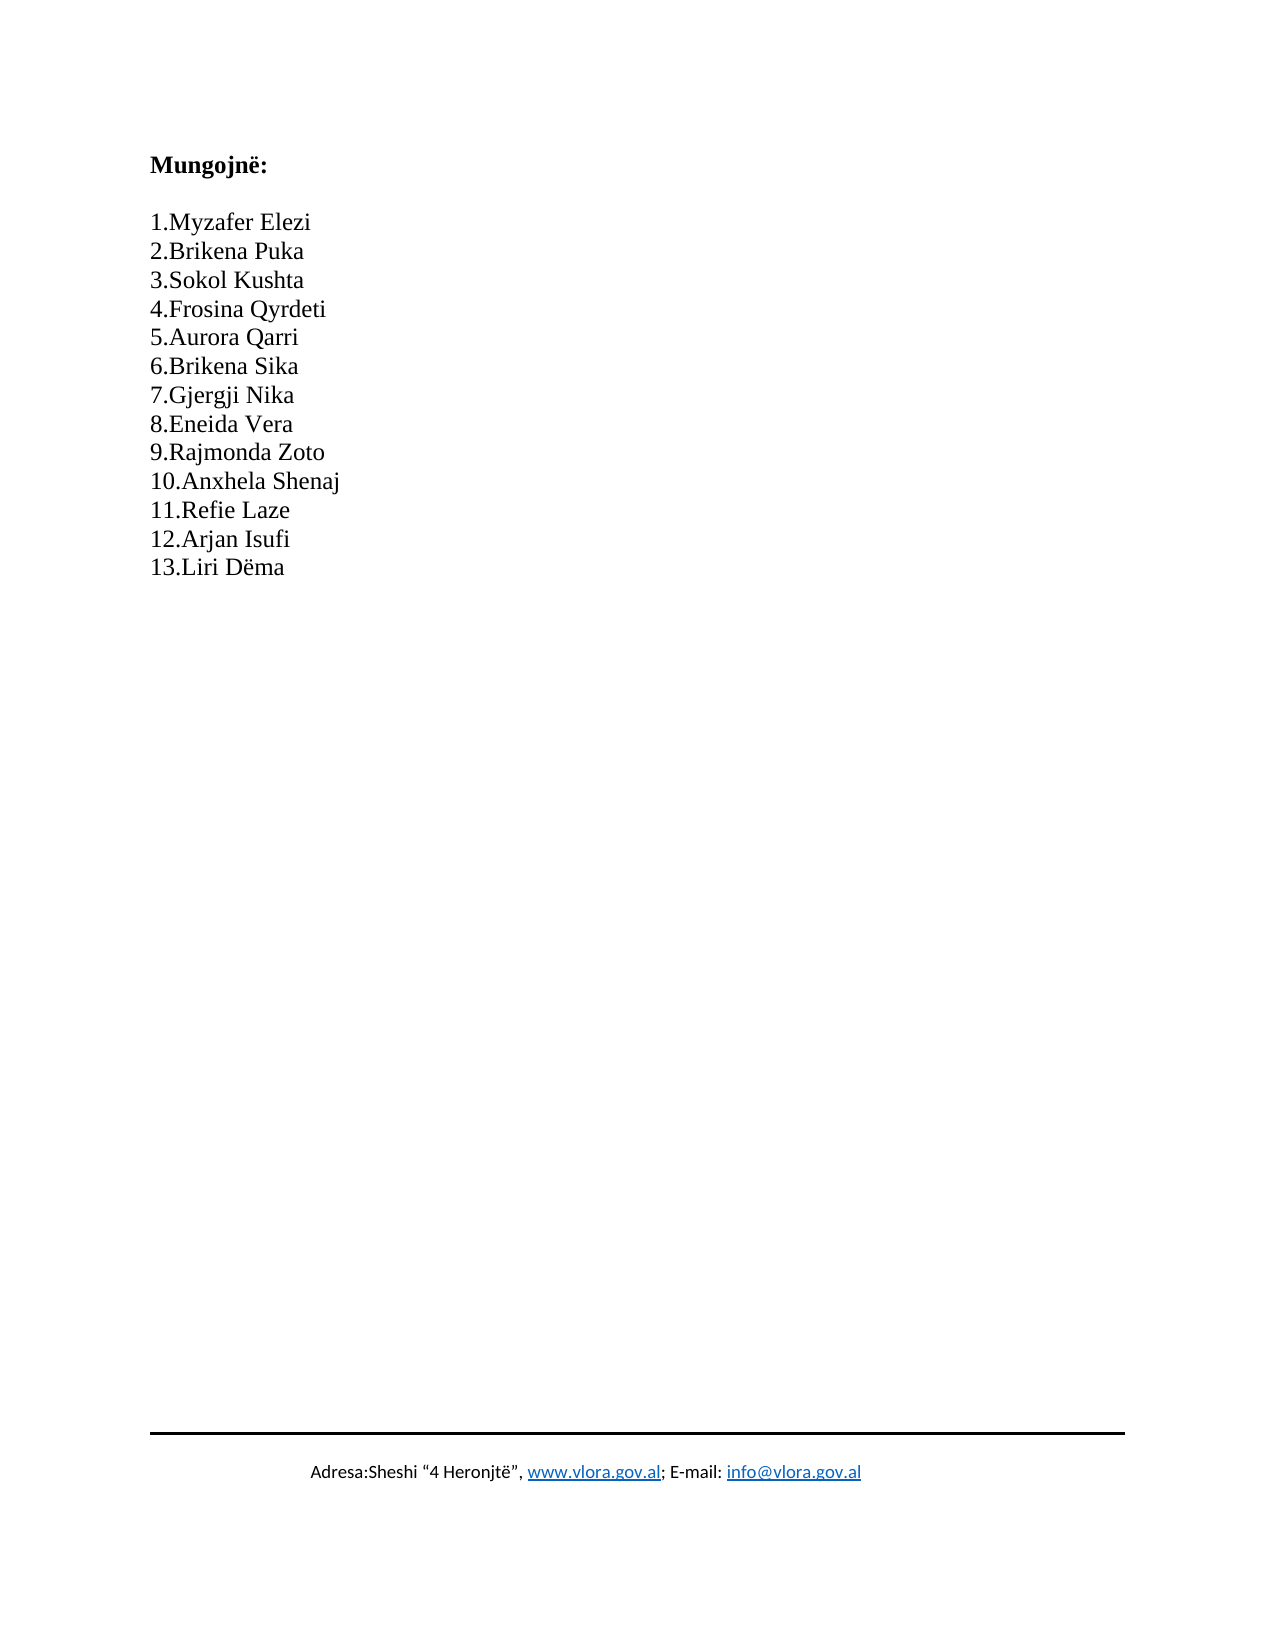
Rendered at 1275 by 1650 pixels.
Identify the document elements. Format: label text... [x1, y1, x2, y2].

text 1.Myzafer Elezi [150, 207, 1125, 236]
text 4.Frosina Qyrdeti [150, 294, 1125, 322]
text 3.Sokol Kushta [150, 265, 1125, 294]
text 10.Anxhela Shenaj [150, 466, 1125, 495]
text 11.Refie Laze [150, 495, 1125, 524]
text 13.Liri Dëma [150, 552, 1125, 581]
text 5.Aurora Qarri [150, 322, 1125, 351]
text Mungojnë: [150, 150, 1125, 179]
text 2.Brikena Puka [150, 236, 1125, 265]
text 8.Eneida Vera [150, 409, 1125, 437]
text 7.Gjergji Nika [150, 380, 1125, 409]
text 12.Arjan Isufi [150, 524, 1125, 552]
text Adresa:Sheshi “4 Heronjtë”, www.vlora.gov.al; E-mail: info@vlora.gov.al [150, 1460, 1125, 1483]
text 6.Brikena Sika [150, 351, 1125, 380]
text 9.Rajmonda Zoto [150, 437, 1125, 466]
